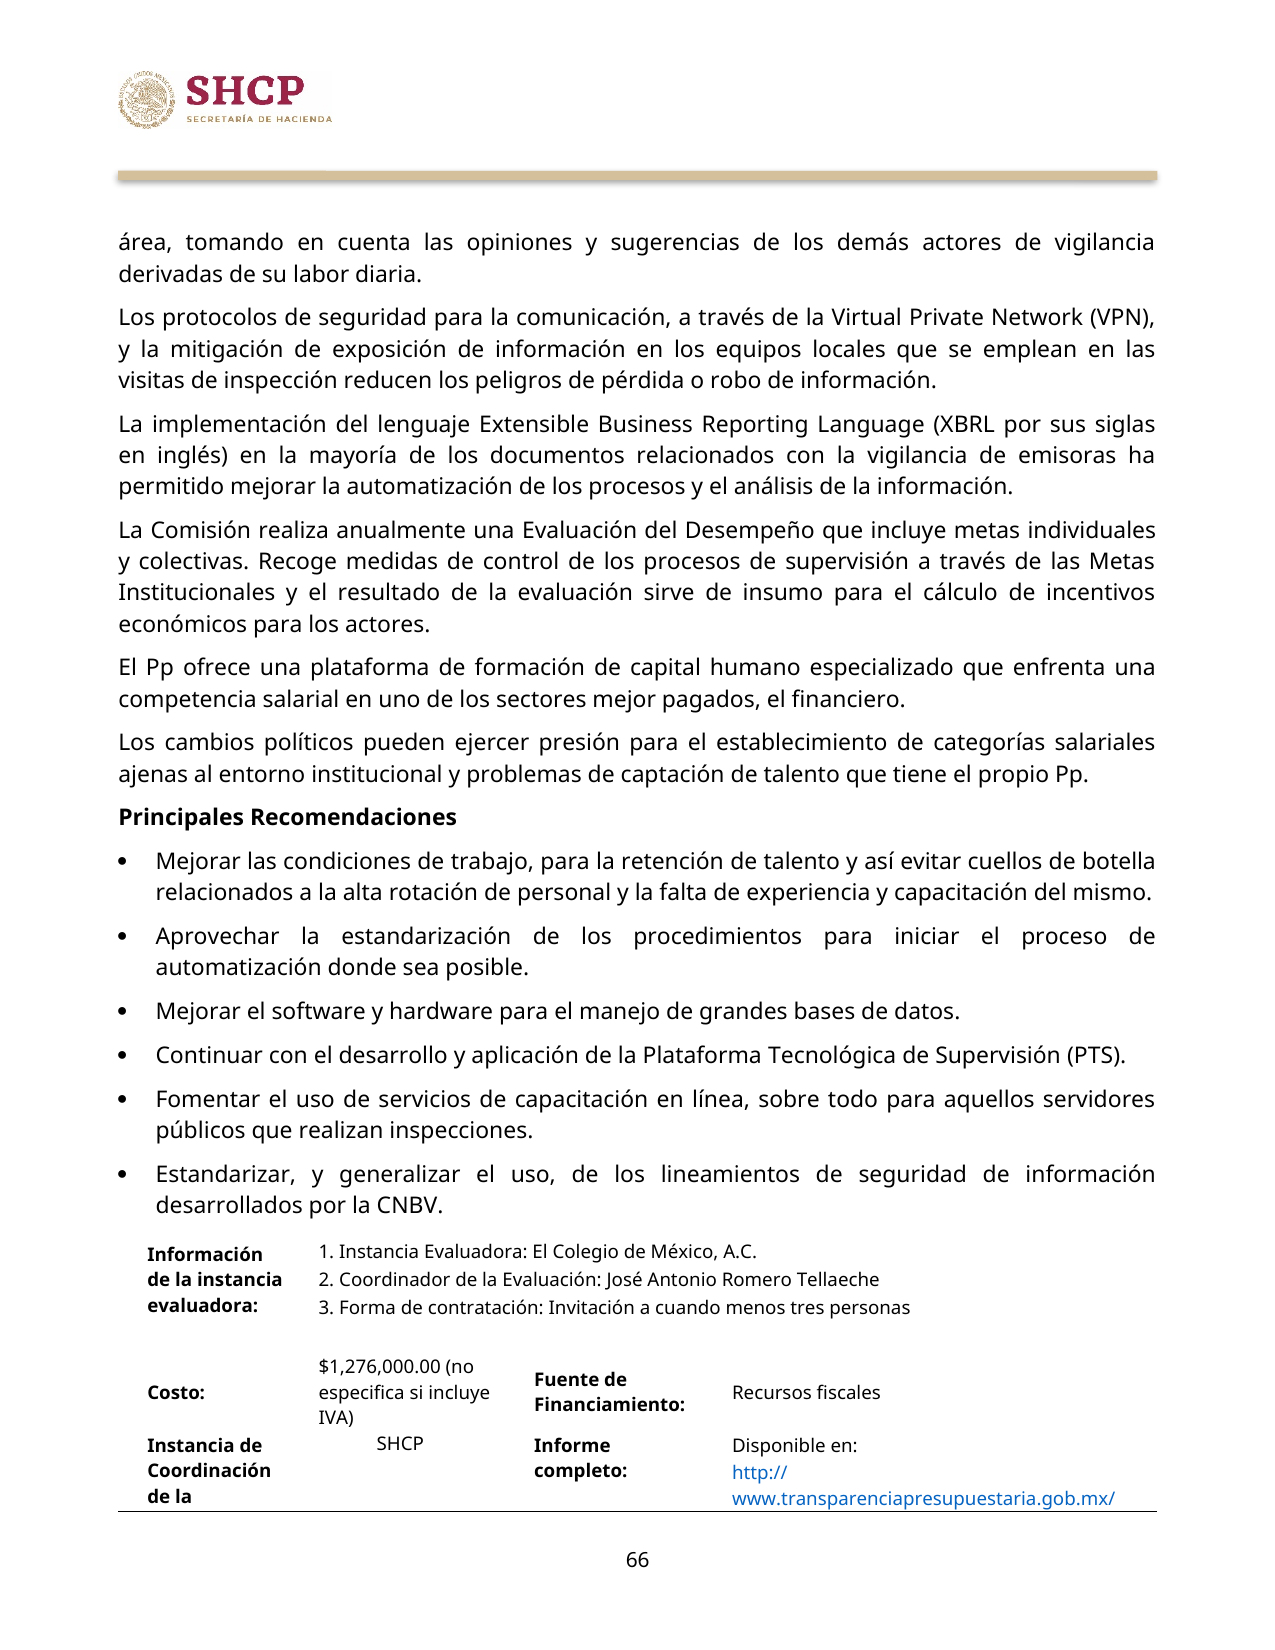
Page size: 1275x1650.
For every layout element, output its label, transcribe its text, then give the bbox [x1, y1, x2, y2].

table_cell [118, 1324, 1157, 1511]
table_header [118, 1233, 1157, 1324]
text La implementación del lenguaje Extensible Business Reporting Language (XBRL por sus siglas en inglés) en la mayoría de los documentos relacionados con la vigilancia de emisoras ha permitido mejorar la automatización de los procesos y el análisis de la información. [118, 408, 1157, 501]
text Principales Recomendaciones [118, 801, 1157, 833]
text Fomentar el uso de servicios de capacitación en línea, sobre todo para aquellos servidores públicos que realizan inspecciones. [118, 1083, 1157, 1145]
text Mejorar las condiciones de trabajo, para la retención de talento y así evitar cuellos de botella relacionados a la alta rotación de personal y la falta de experiencia y capacitación del mismo. [118, 845, 1157, 908]
text Continuar con el desarrollo y aplicación de la Plataforma Tecnológica de Supervisión (PTS). [118, 1039, 1157, 1070]
picture [118, 71, 333, 129]
text Estandarizar, y generalizar el uso, de los lineamientos de seguridad de información desarrollados por la CNBV. [118, 1158, 1157, 1220]
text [118, 226, 1157, 289]
text Los cambios políticos pueden ejercer presión para el establecimiento de categorías salariales ajenas al entorno institucional y problemas de captación de talento que tiene el propio Pp. [118, 726, 1157, 789]
text El Pp ofrece una plataforma de formación de capital humano especializado que enfrenta una competencia salarial en uno de los sectores mejor pagados, el financiero. [118, 651, 1157, 714]
text La Comisión realiza anualmente una Evaluación del Desempeño que incluye metas individuales y colectivas. Recoge medidas de control de los procesos de supervisión a través de las Metas Institucionales y el resultado de la evaluación sirve de insumo para el cálculo de incentivos económicos para los actores. [118, 514, 1157, 639]
text Mejorar el software y hardware para el manejo de grandes bases de datos. [118, 995, 1157, 1026]
text Los protocolos de seguridad para la comunicación, a través de la Virtual Private Network (VPN), y la mitigación de exposición de información en los equipos locales que se emplean en las visitas de inspección reducen los peligros de pérdida o robo de información. [118, 301, 1157, 395]
text Aprovechar la estandarización de los procedimientos para iniciar el proceso de automatización donde sea posible. [118, 920, 1157, 983]
